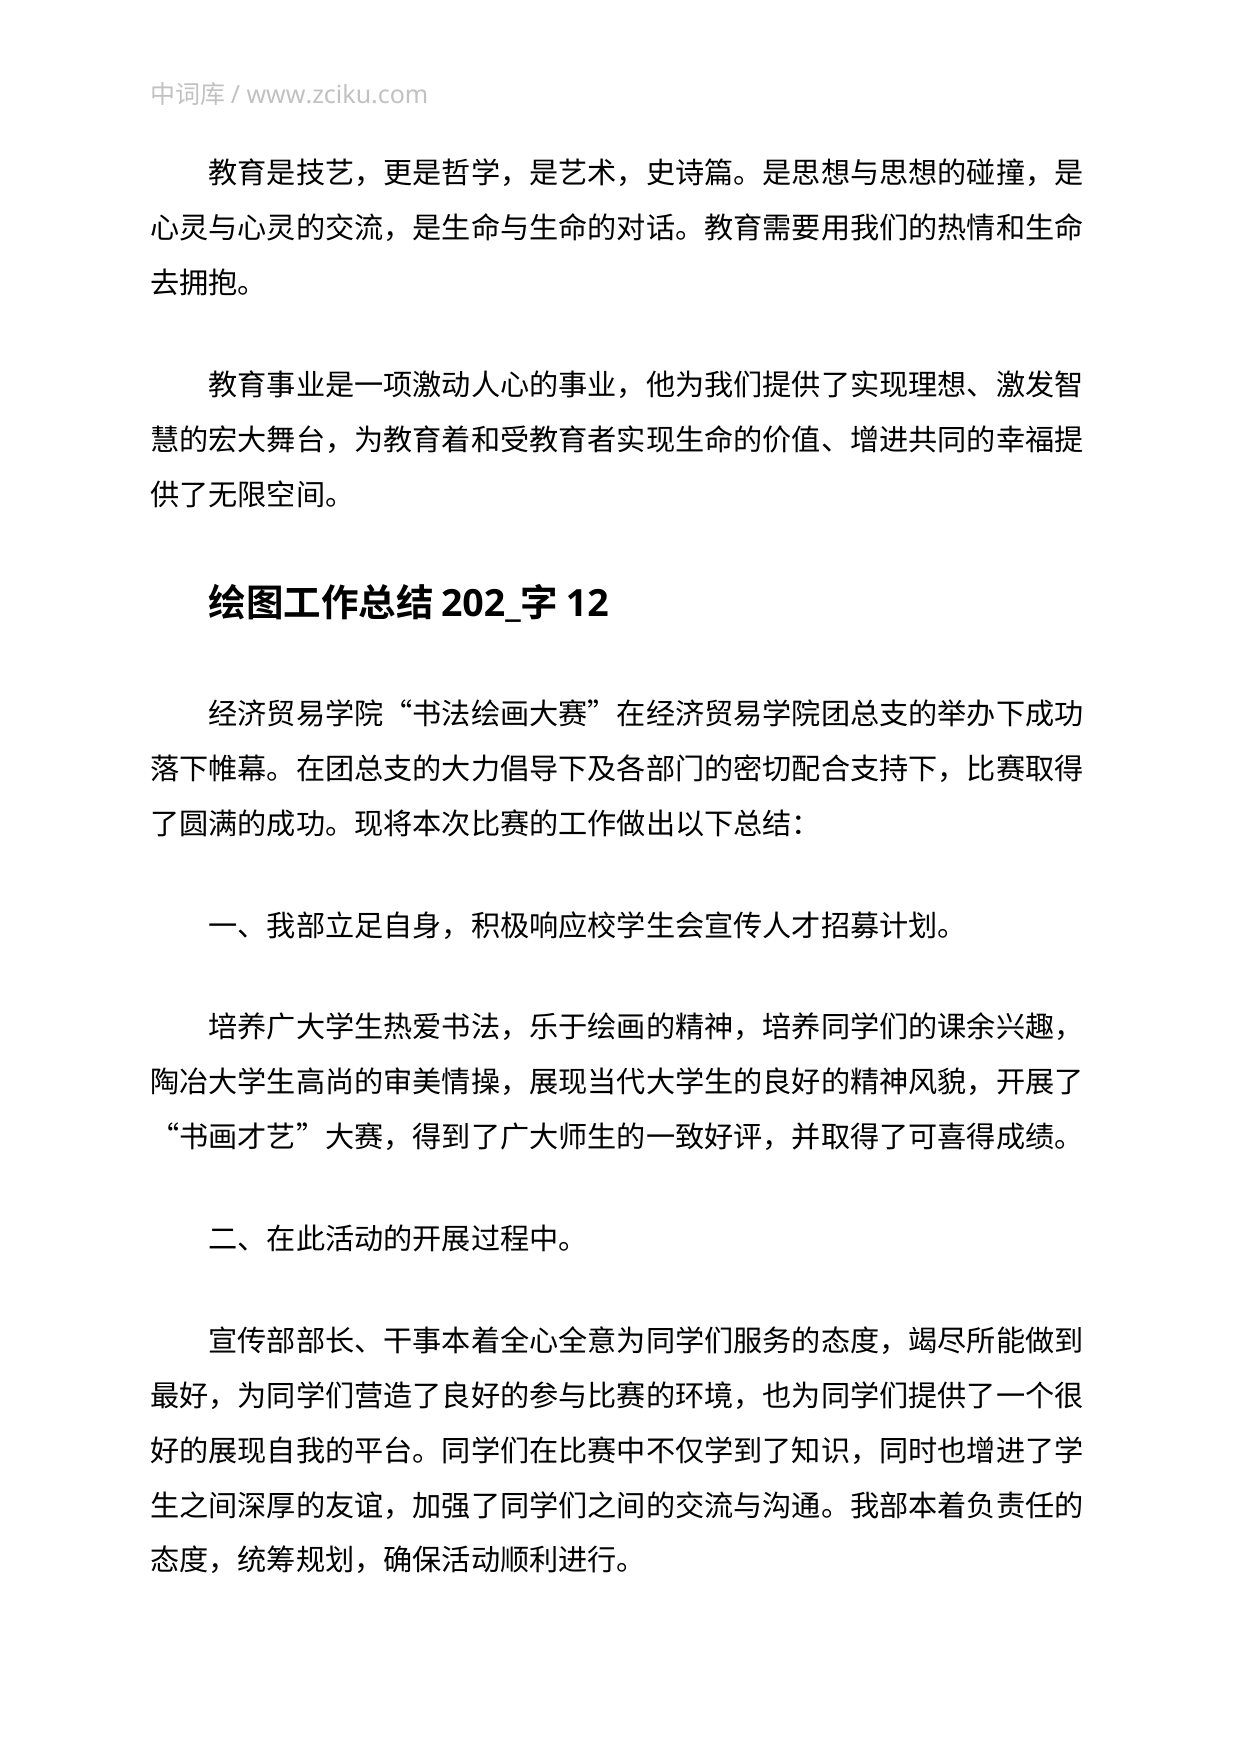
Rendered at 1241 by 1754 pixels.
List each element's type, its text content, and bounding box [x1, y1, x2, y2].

text 二、在此活动的开展过程中。 [150, 1216, 1090, 1258]
text 经济贸易学院“书法绘画大赛”在经济贸易学院团总支的举办下成功落下帷幕。在团总支的大力倡导下及各部门的密切配合支持下，比赛取得了圆满的成功。现将本次比赛的工作做出以下总结： [150, 691, 1090, 843]
text 宣传部部长、干事本着全心全意为同学们服务的态度，竭尽所能做到最好，为同学们营造了良好的参与比赛的环境，也为同学们提供了一个很好的展现自我的平台。同学们在比赛中不仅学到了知识，同时也增进了学生之间深厚的友谊，加强了同学们之间的交流与沟通。我部本着负责任的态度，统筹规划，确保活动顺利进行。 [150, 1317, 1090, 1579]
text 一、我部立足自身，积极响应校学生会宣传人才招募计划。 [150, 902, 1090, 944]
text 教育事业是一项激动人心的事业，他为我们提供了实现理想、激发智慧的宏大舞台，为教育着和受教育者实现生命的价值、增进共同的幸福提供了无限空间。 [150, 362, 1090, 514]
text 绘图工作总结202_字12 [150, 573, 1090, 628]
text 教育是技艺，更是哲学，是艺术，史诗篇。是思想与思想的碰撞，是心灵与心灵的交流，是生命与生命的对话。教育需要用我们的热情和生命去拥抱。 [150, 150, 1090, 302]
text 培养广大学生热爱书法，乐于绘画的精神，培养同学们的课余兴趣，陶冶大学生高尚的审美情操，展现当代大学生的良好的精神风貌，开展了“书画才艺”大赛，得到了广大师生的一致好评，并取得了可喜得成绩。 [150, 1004, 1090, 1156]
